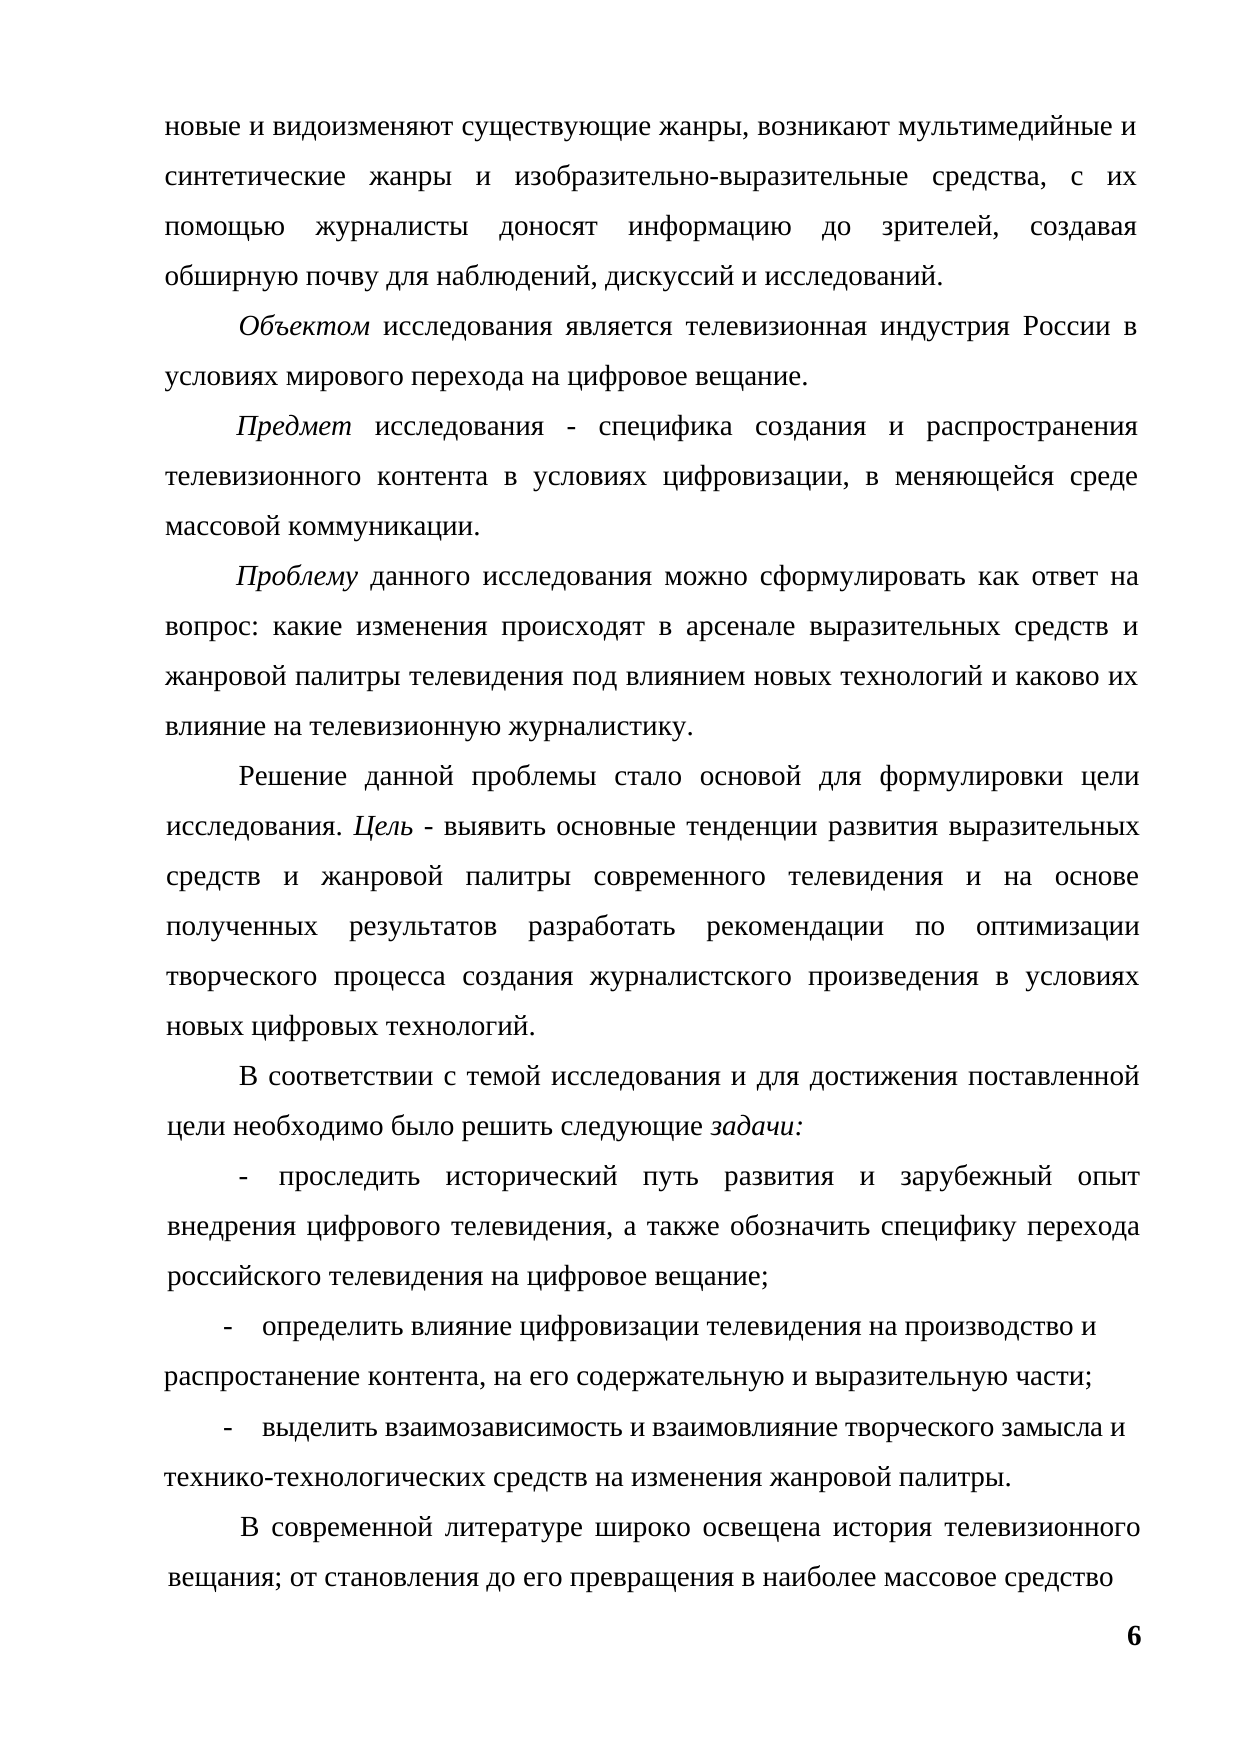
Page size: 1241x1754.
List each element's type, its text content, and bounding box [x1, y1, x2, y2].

text Объектом исследования является телевизионная индустрия России в условиях мирового перехода на цифровое вещание. [164, 296, 1138, 396]
text Предмет исследования - специфика создания и распространения телевизионного контента в условиях цифровизации, в меняющейся среде массовой коммуникации. [165, 396, 1139, 546]
text В соответствии с темой исследования и для достижения поставленной цели необходимо было решить следующие задачи: [167, 1046, 1140, 1146]
text 6 [164, 1618, 1141, 1652]
list выделить взаимозависимость и взаимовлияние творческого замысла и технико-технологических средств на изменения жанровой палитры. [164, 1396, 1141, 1496]
list определить влияние цифровизации телевидения на производство и распростанение контента, на его содержательную и выразительную части; [164, 1296, 1141, 1396]
text Решение данной проблемы стало основой для формулировки цели исследования. Цель - выявить основные тенденции развития выразительных средств и жанровой палитры современного телевидения и на основе полученных результатов разработать рекомендации по оптимизации творческого процесса создания журналистского произведения в условиях новых цифровых технологий. [166, 746, 1140, 1046]
text Проблему данного исследования можно сформулировать как ответ на вопрос: какие изменения происходят в арсенале выразительных средств и жанровой палитры телевидения под влиянием новых технологий и каково их влияние на телевизионную журналистику. [165, 546, 1139, 746]
text - проследить исторический путь развития и зарубежный опыт внедрения цифрового телевидения, а также обозначить специфику перехода российского телевидения на цифровое вещание; [167, 1146, 1141, 1296]
text В современной литературе широко освещена история телевизионного вещания; от становления до его превращения в наиболее массовое средство [168, 1496, 1141, 1596]
text новые и видоизменяют существующие жанры, возникают мультимедийные и синтетические жанры и изобразительно-выразительные средства, с их помощью журналисты доносят информацию до зрителей, создавая обширную почву для наблюдений, дискуссий и исследований. [164, 96, 1138, 296]
